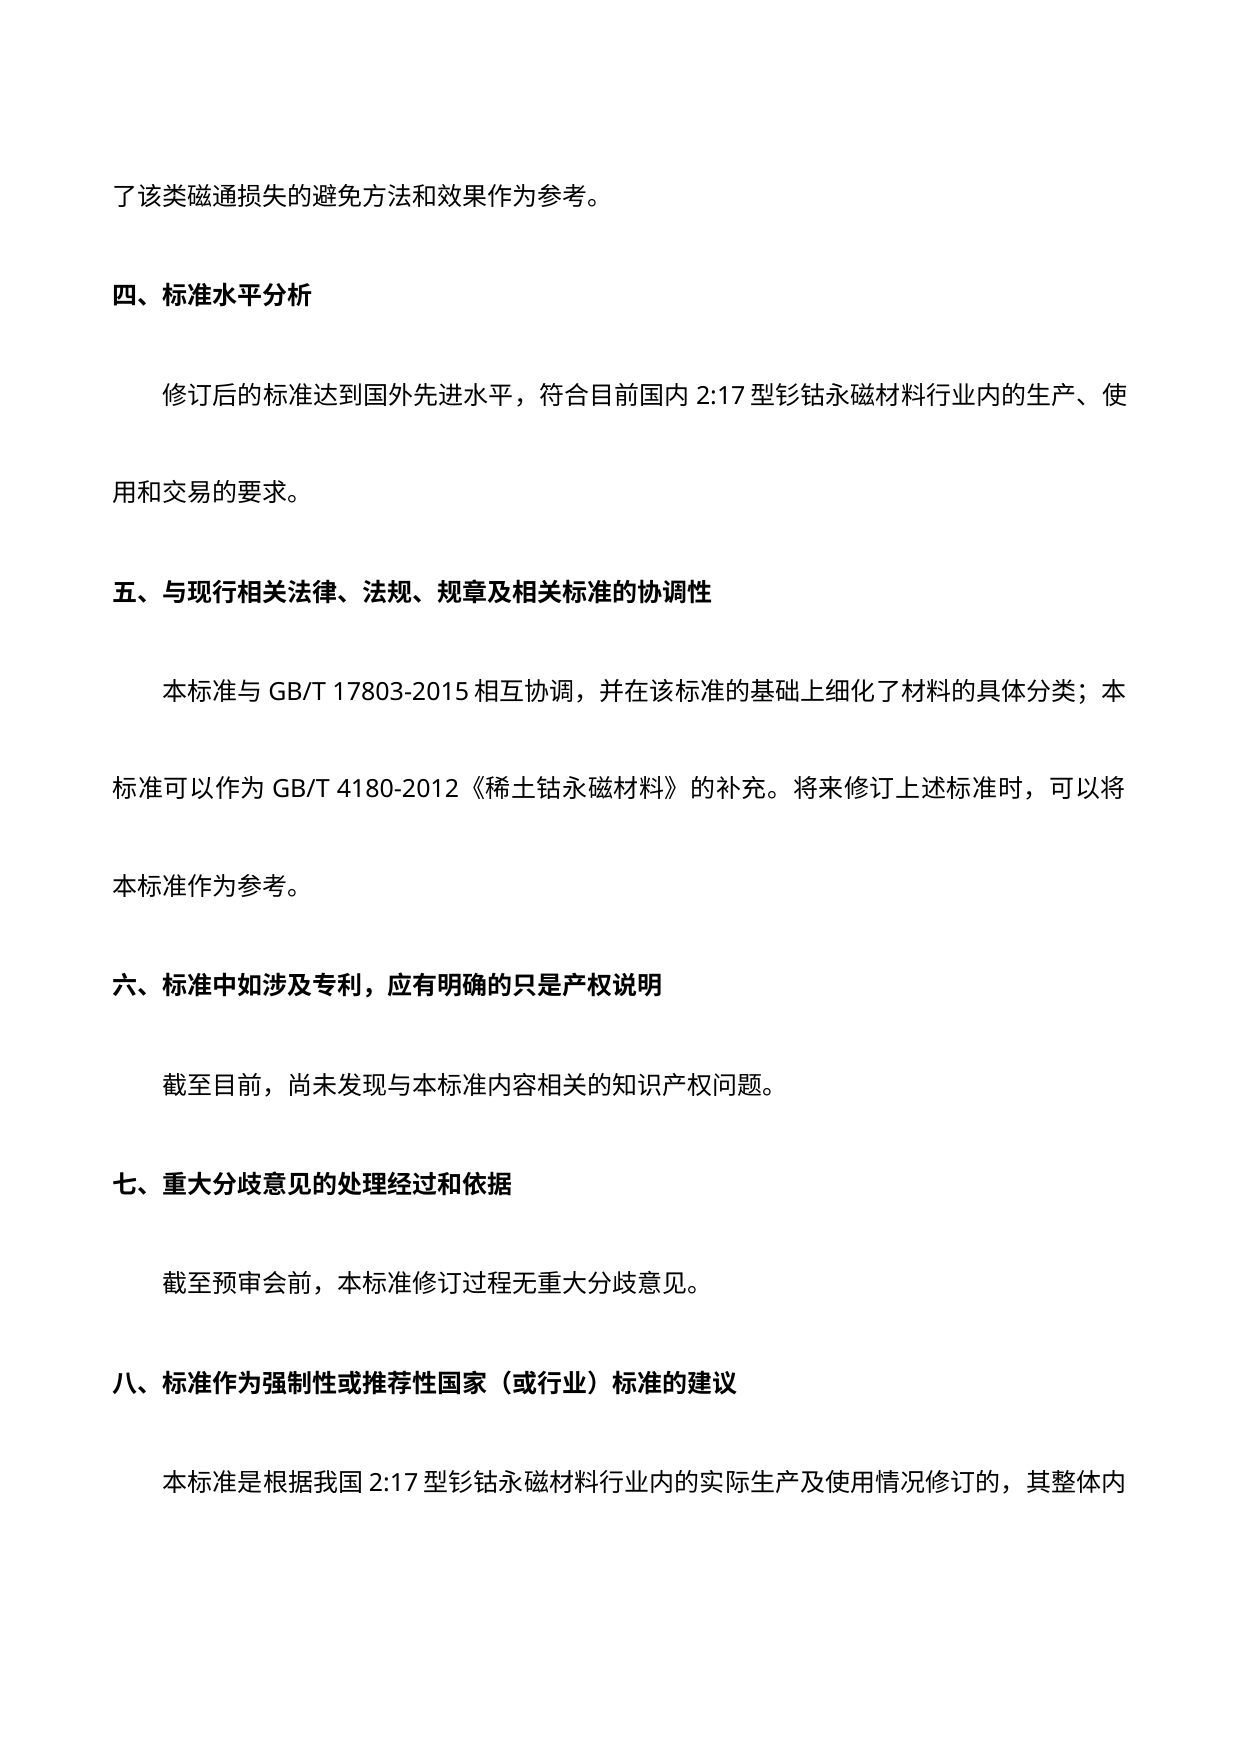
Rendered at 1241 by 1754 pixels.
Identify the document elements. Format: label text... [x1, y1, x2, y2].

text 八、标准作为强制性或推荐性国家（或行业）标准的建议 [112, 1349, 1128, 1414]
text 截至目前，尚未发现与本标准内容相关的知识产权问题。 [112, 1051, 1128, 1116]
text 四、标准水平分析 [112, 261, 1128, 326]
text 修订后的标准达到国外先进水平，符合目前国内2:17型钐钴永磁材料行业内的生产、使用和交易的要求。 [112, 361, 1128, 523]
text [112, 162, 1128, 227]
text 七、重大分歧意见的处理经过和依据 [112, 1150, 1128, 1215]
text 五、与现行相关法律、法规、规章及相关标准的协调性 [112, 558, 1128, 623]
text 截至预审会前，本标准修订过程无重大分歧意见。 [112, 1249, 1128, 1314]
text 六、标准中如涉及专利，应有明确的只是产权说明 [112, 951, 1128, 1016]
text 本标准与GB/T 17803-2015相互协调，并在该标准的基础上细化了材料的具体分类；本标准可以作为GB/T 4180-2012《稀土钴永磁材料》的补充。将来修订上述标准时，可以将本标准作为参考。 [112, 657, 1128, 917]
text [112, 1448, 1128, 1513]
